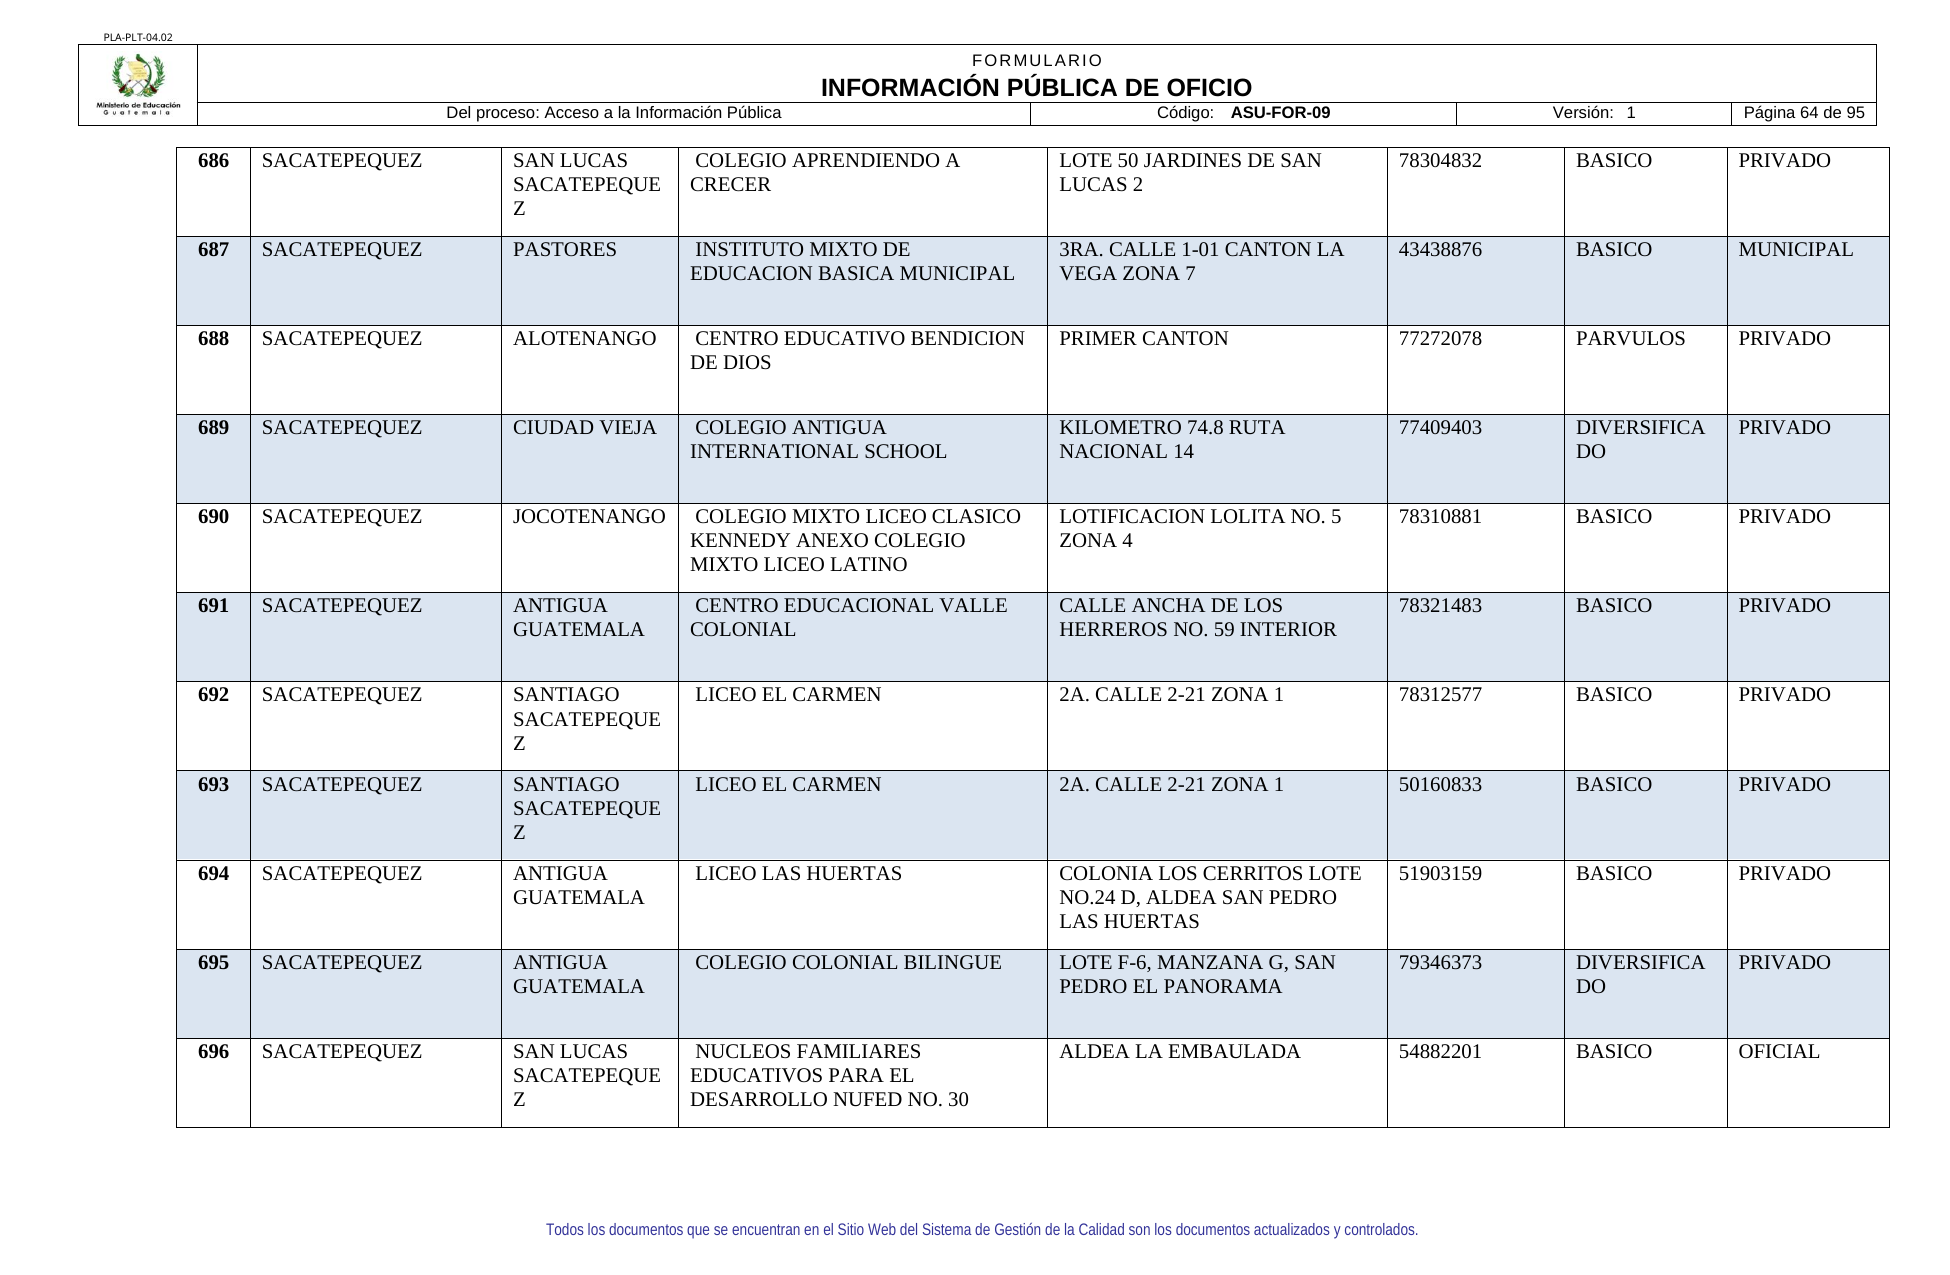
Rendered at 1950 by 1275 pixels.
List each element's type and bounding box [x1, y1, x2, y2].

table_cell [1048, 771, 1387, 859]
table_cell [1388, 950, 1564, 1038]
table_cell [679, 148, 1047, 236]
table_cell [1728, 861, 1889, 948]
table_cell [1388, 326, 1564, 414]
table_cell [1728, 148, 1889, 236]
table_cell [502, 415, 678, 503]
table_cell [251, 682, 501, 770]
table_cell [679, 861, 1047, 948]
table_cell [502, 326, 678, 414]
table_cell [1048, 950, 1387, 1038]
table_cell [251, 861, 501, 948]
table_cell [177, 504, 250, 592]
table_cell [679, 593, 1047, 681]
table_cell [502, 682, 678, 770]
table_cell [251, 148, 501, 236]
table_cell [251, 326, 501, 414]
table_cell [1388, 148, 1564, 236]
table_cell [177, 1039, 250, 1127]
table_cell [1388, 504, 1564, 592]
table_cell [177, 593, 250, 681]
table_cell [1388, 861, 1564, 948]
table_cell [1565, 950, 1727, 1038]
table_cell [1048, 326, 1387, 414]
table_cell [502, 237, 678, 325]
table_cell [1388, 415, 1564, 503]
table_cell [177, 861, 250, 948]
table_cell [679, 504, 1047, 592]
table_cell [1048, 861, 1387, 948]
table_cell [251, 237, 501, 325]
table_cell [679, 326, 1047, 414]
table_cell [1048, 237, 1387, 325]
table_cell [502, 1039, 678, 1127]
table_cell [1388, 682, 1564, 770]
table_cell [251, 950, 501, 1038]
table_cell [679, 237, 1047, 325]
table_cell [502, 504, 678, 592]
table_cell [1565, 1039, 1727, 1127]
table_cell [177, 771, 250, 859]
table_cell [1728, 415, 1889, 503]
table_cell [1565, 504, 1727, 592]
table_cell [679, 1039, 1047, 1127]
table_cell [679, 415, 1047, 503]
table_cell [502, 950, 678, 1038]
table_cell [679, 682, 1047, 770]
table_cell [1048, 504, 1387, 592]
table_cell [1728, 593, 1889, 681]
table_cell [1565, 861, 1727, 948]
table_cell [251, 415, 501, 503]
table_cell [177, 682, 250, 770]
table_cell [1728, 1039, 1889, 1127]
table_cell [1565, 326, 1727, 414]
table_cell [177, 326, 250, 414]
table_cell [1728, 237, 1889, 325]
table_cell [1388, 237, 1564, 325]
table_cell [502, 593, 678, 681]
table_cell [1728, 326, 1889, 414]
picture [95, 51, 181, 117]
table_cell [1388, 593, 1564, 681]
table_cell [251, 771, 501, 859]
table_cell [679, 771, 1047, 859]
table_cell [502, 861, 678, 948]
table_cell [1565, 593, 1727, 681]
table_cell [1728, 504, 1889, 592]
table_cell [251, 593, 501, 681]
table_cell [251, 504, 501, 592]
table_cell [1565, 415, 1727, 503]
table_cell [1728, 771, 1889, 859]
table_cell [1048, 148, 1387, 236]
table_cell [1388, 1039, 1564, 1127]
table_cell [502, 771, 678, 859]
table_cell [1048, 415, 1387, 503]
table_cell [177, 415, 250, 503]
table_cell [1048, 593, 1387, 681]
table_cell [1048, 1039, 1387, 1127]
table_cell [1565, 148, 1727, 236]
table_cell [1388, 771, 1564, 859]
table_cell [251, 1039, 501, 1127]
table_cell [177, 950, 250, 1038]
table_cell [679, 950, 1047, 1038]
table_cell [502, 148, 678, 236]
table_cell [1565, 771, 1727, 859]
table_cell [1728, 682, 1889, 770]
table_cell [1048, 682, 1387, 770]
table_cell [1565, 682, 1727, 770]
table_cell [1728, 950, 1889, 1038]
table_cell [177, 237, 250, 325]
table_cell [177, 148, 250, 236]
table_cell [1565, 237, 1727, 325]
